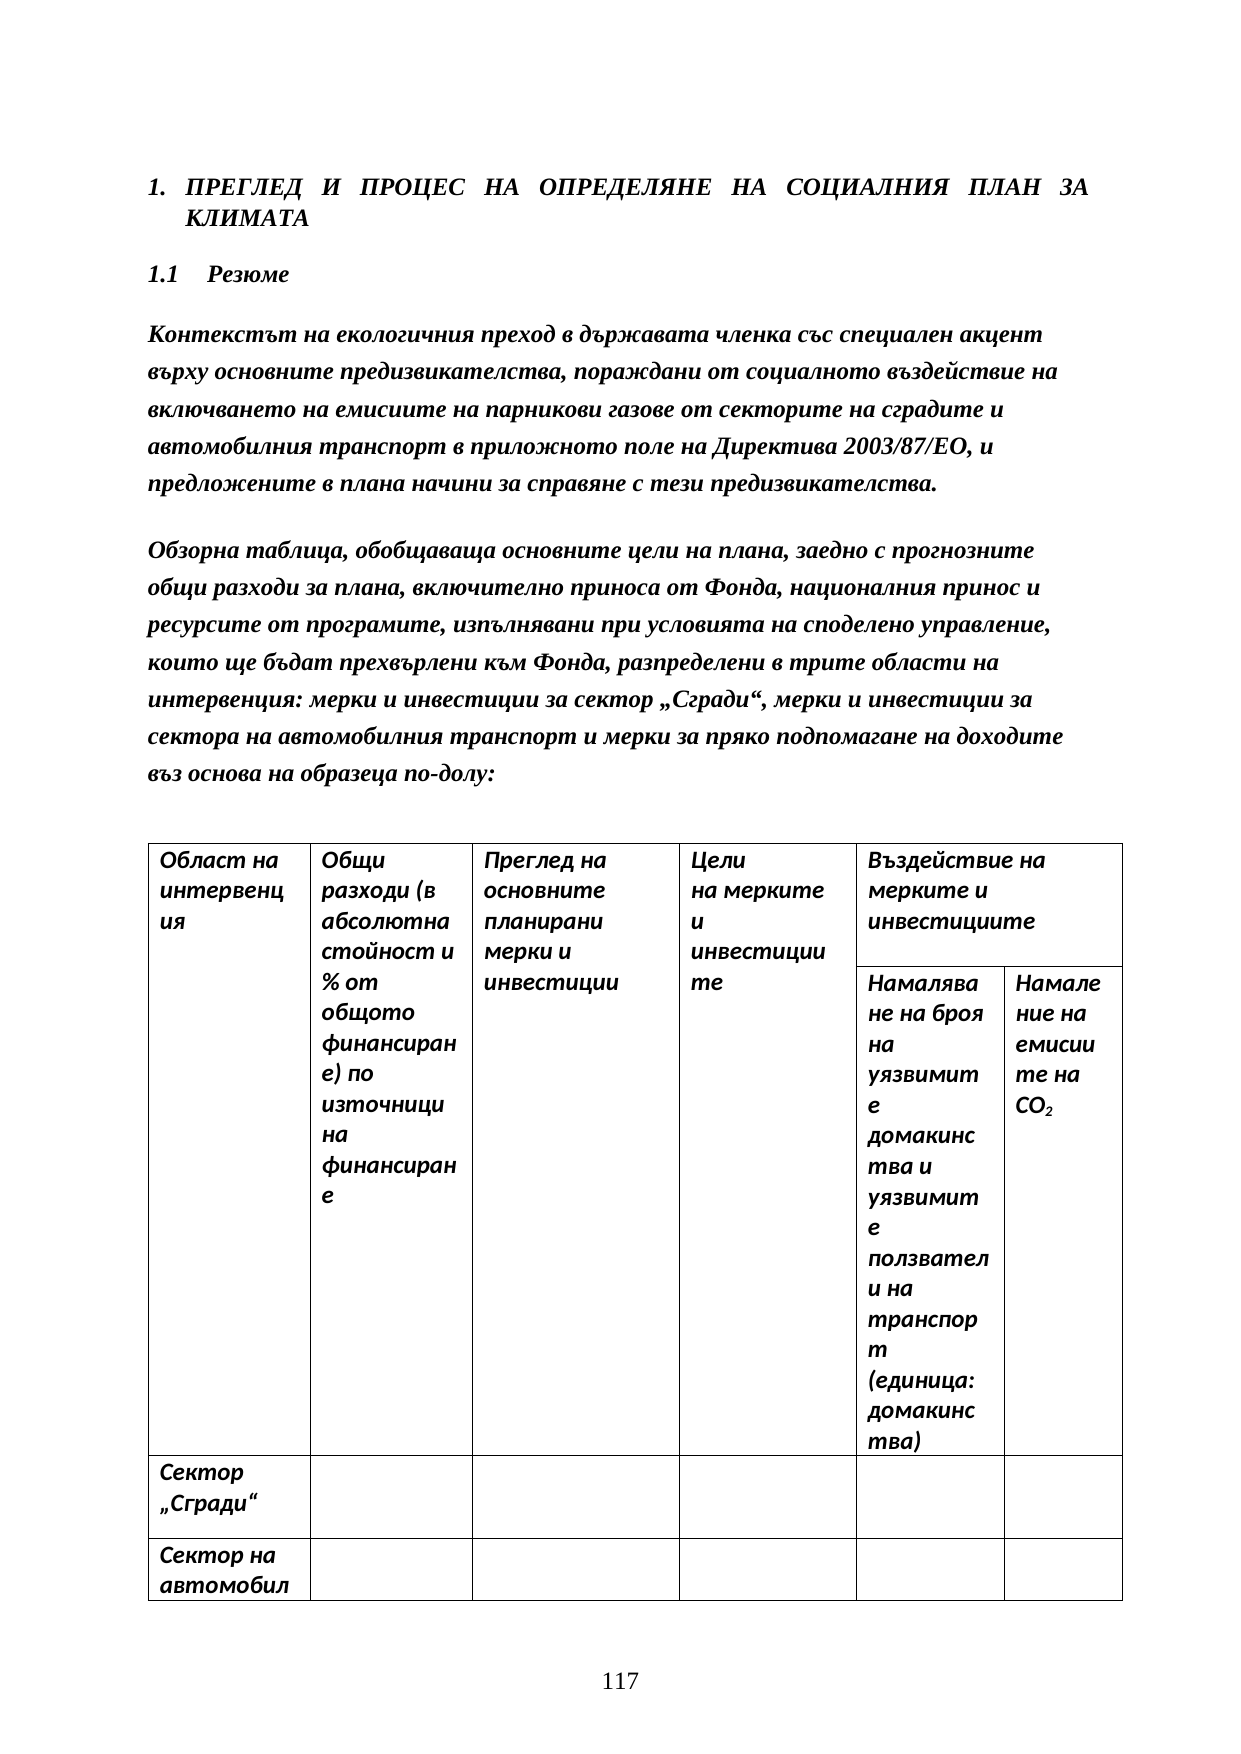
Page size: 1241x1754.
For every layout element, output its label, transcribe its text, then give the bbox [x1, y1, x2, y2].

table_header Област на интервенция [149, 844, 310, 1455]
table_cell [680, 1539, 856, 1600]
table_cell [311, 1539, 472, 1600]
table_cell [473, 1539, 679, 1600]
table_cell [680, 1456, 856, 1538]
table_cell [473, 1456, 679, 1538]
text Контекстът на екологичния преход в държавата членка със специален акцент върху основните предизвикателства, пораждани от социалното въздействие на включването на емисиите на парникови газове от секторите на сградите и автомобилния транспорт в приложното поле на Директива 2003/87/ЕО, и предложените в плана начини за справяне с тези предизвикателства. [148, 319, 1092, 497]
text 1.1 Резюме [148, 259, 1092, 288]
text 1. ПРЕГЛЕД И ПРОЦЕС НА ОПРЕДЕЛЯНЕ НА СОЦИАЛНИЯ ПЛАН ЗА КЛИМАТА [148, 172, 1092, 232]
table_cell [1005, 1456, 1122, 1538]
table_cell [311, 1456, 472, 1538]
table_header Общи разходи (в абсолютна стойност и % от общото финансиране) по източници на финансиране [311, 844, 472, 1455]
table_cell [857, 1539, 1004, 1600]
table_cell [857, 1456, 1004, 1538]
text Обзорна таблица, обобщаваща основните цели на плана, заедно с прогнозните общи разходи за плана, включително приноса от Фонда, националния принос и ресурсите от програмите, изпълнявани при условията на споделено управление, които ще бъдат прехвърлени към Фонда, разпределени в трите области на интервенция: мерки и инвестиции за сектор „Сгради“, мерки и инвестиции за сектора на автомобилния транспорт и мерки за пряко подпомагане на доходите въз основа на образеца по-долу: [148, 535, 1092, 787]
table_cell [1005, 1539, 1122, 1600]
table_header Цели на мерките и инвестициите [680, 844, 856, 1455]
table_header Преглед на основните планирани мерки и инвестиции [473, 844, 679, 1455]
table_cell Намаляване на броя на уязвимите домакинства и уязвимите ползватели на транспорт (единица: домакинства) [857, 967, 1004, 1455]
table_cell Сектор „Сгради“ [149, 1456, 310, 1538]
table_cell Намаление на емисиите на CO2 [1005, 967, 1122, 1455]
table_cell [149, 1539, 310, 1600]
table_header Въздействие на мерките и инвестициите [857, 844, 1122, 966]
